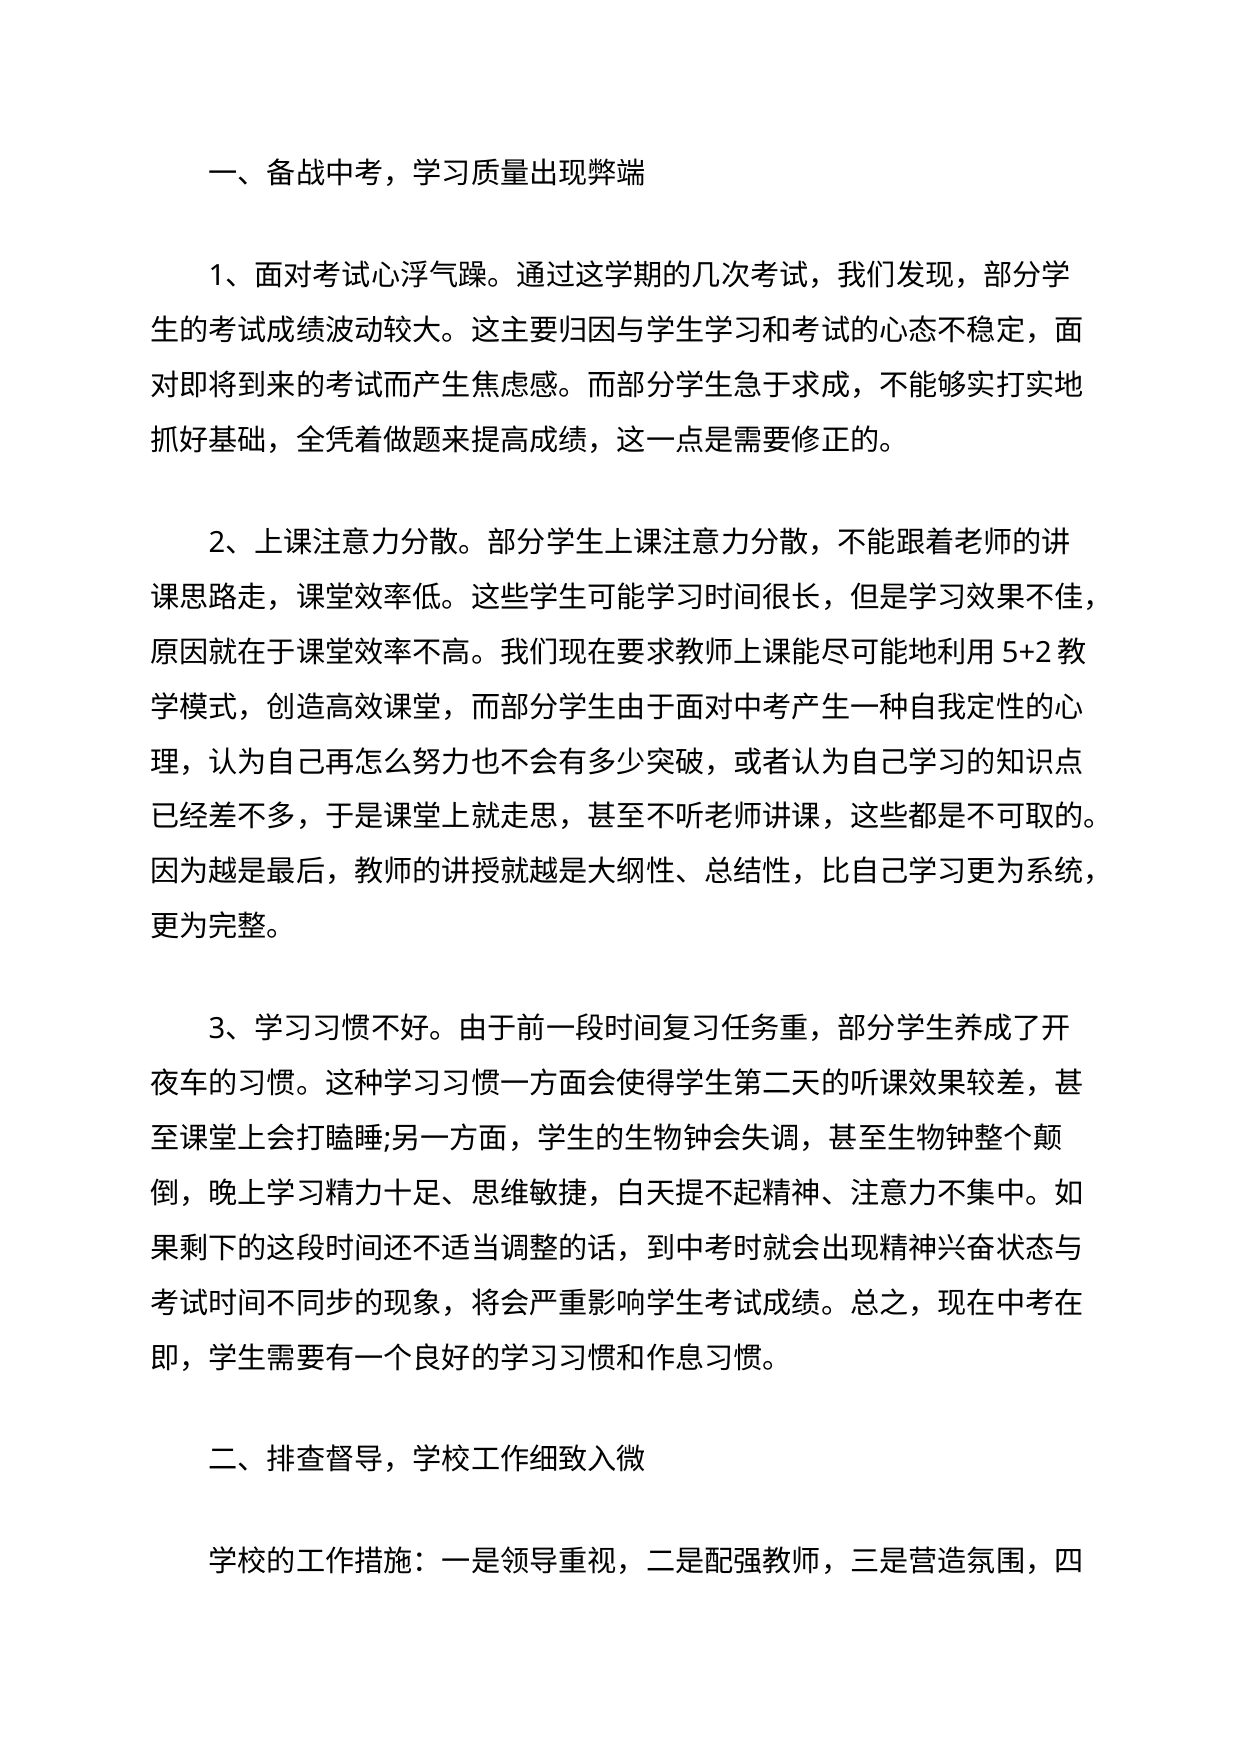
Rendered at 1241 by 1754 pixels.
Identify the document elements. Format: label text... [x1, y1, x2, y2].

text 1、面对考试心浮气躁。通过这学期的几次考试，我们发现，部分学生的考试成绩波动较大。这主要归因与学生学习和考试的心态不稳定，面对即将到来的考试而产生焦虑感。而部分学生急于求成，不能够实打实地抓好基础，全凭着做题来提高成绩，这一点是需要修正的。 [150, 252, 1090, 459]
text 一、备战中考，学习质量出现弊端 [150, 150, 1090, 192]
text 二、排查督导，学校工作细致入微 [150, 1436, 1090, 1478]
text 2、上课注意力分散。部分学生上课注意力分散，不能跟着老师的讲课思路走，课堂效率低。这些学生可能学习时间很长，但是学习效果不佳，原因就在于课堂效率不高。我们现在要求教师上课能尽可能地利用5+2教学模式，创造高效课堂，而部分学生由于面对中考产生一种自我定性的心理，认为自己再怎么努力也不会有多少突破，或者认为自己学习的知识点已经差不多，于是课堂上就走思，甚至不听老师讲课，这些都是不可取的。因为越是最后，教师的讲授就越是大纲性、总结性，比自己学习更为系统，更为完整。 [150, 518, 1090, 945]
text 3、学习习惯不好。由于前一段时间复习任务重，部分学生养成了开夜车的习惯。这种学习习惯一方面会使得学生第二天的听课效果较差，甚至课堂上会打瞌睡;另一方面，学生的生物钟会失调，甚至生物钟整个颠倒，晚上学习精力十足、思维敏捷，白天提不起精神、注意力不集中。如果剩下的这段时间还不适当调整的话，到中考时就会出现精神兴奋状态与考试时间不同步的现象，将会严重影响学生考试成绩。总之，现在中考在即，学生需要有一个良好的学习习惯和作息习惯。 [150, 1004, 1090, 1376]
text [150, 1538, 1090, 1580]
